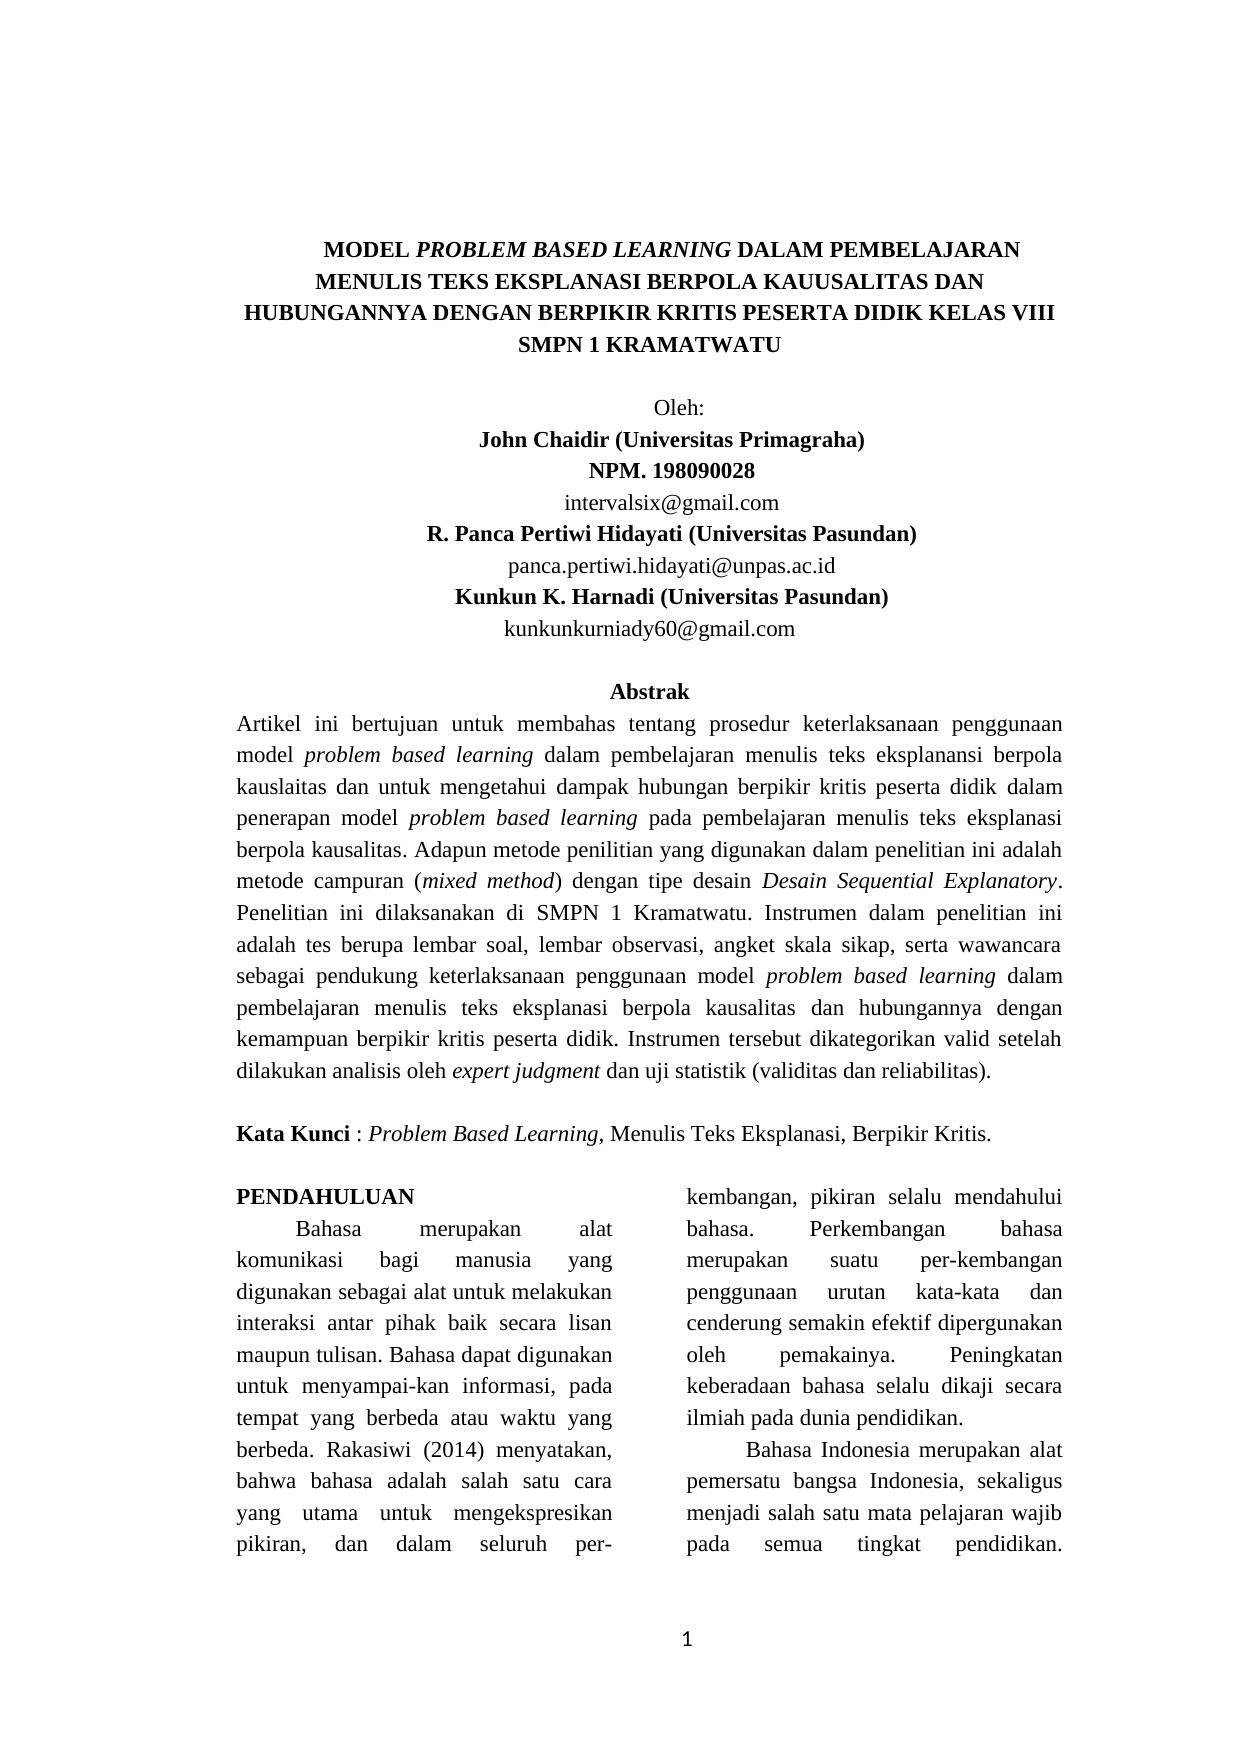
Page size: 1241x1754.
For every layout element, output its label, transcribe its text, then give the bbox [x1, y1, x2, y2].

text Abstrak [236, 678, 1063, 704]
text intervalsix@gmail.com [236, 489, 1063, 515]
text Oleh: [236, 394, 1063, 420]
text MODEL PROBLEM BASED LEARNING DALAM PEMBELAJARAN MENULIS TEKS EKSPLANASI BERPOLA KAUUSALITAS DAN HUBUNGANNYA DENGAN BERPIKIR KRITIS PESERTA DIDIK KELAS VIII SMPN 1 KRAMATWATU [236, 236, 1063, 357]
text Bahasa merupakan alat komunikasi bagi manusia yang digunakan sebagai alat untuk melakukan interaksi antar pihak baik secara lisan maupun tulisan. Bahasa dapat digunakan untuk menyampai-kan informasi, pada tempat yang berbeda atau waktu yang berbeda. Rakasiwi (2014) menyatakan, bahwa bahasa adalah salah satu cara yang utama untuk mengekspresikan pikiran, dan dalam seluruh per-kembangan, pikiran selalu mendahului bahasa. Perkembangan bahasa merupakan suatu per-kembangan penggunaan urutan kata-kata dan cenderung semakin efektif dipergunakan oleh pemakainya. Peningkatan keberadaan bahasa selalu dikaji secara ilmiah pada dunia pendidikan. [686, 1183, 1063, 1430]
text NPM. 198090028 [236, 457, 1063, 483]
text Kata Kunci : Problem Based Learning, Menulis Teks Eksplanasi, Berpikir Kritis. [236, 1120, 1063, 1146]
text Bahasa merupakan alat komunikasi bagi manusia yang digunakan sebagai alat untuk melakukan interaksi antar pihak baik secara lisan maupun tulisan. Bahasa dapat digunakan untuk menyampai-kan informasi, pada tempat yang berbeda atau waktu yang berbeda. Rakasiwi (2014) menyatakan, bahwa bahasa adalah salah satu cara yang utama untuk mengekspresikan pikiran, dan dalam seluruh per-kembangan, pikiran selalu mendahului bahasa. Perkembangan bahasa merupakan suatu per-kembangan penggunaan urutan kata-kata dan cenderung semakin efektif dipergunakan oleh pemakainya. Peningkatan keberadaan bahasa selalu dikaji secara ilmiah pada dunia pendidikan. [236, 1215, 613, 1557]
text Kunkun K. Harnadi (Universitas Pasundan) [236, 583, 1063, 610]
text kunkunkurniady60@gmail.com [236, 615, 1063, 641]
text R. Panca Pertiwi Hidayati (Universitas Pasundan) [236, 520, 1063, 547]
text panca.pertiwi.hidayati@unpas.ac.id [236, 552, 1063, 578]
text Artikel ini bertujuan untuk membahas tentang prosedur keterlaksanaan penggunaan model problem based learning dalam pembelajaran menulis teks eksplanansi berpola kauslaitas dan untuk mengetahui dampak hubungan berpikir kritis peserta didik dalam penerapan model problem based learning pada pembelajaran menulis teks eksplanasi berpola kausalitas. Adapun metode penilitian yang digunakan dalam penelitian ini adalah metode campuran (mixed method) dengan tipe desain Desain Sequential Explanatory. Penelitian ini dilaksanakan di SMPN 1 Kramatwatu. Instrumen dalam penelitian ini adalah tes berupa lembar soal, lembar observasi, angket skala sikap, serta wawancara sebagai pendukung keterlaksanaan penggunaan model problem based learning dalam pembelajaran menulis teks eksplanasi berpola kausalitas dan hubungannya dengan kemampuan berpikir kritis peserta didik. Instrumen tersebut dikategorikan valid setelah dilakukan analisis oleh expert judgment dan uji statistik (validitas dan reliabilitas). [236, 710, 1063, 1083]
text PENDAHULUAN [236, 1183, 613, 1209]
text John Chaidir (Universitas Primagraha) [236, 426, 1063, 452]
